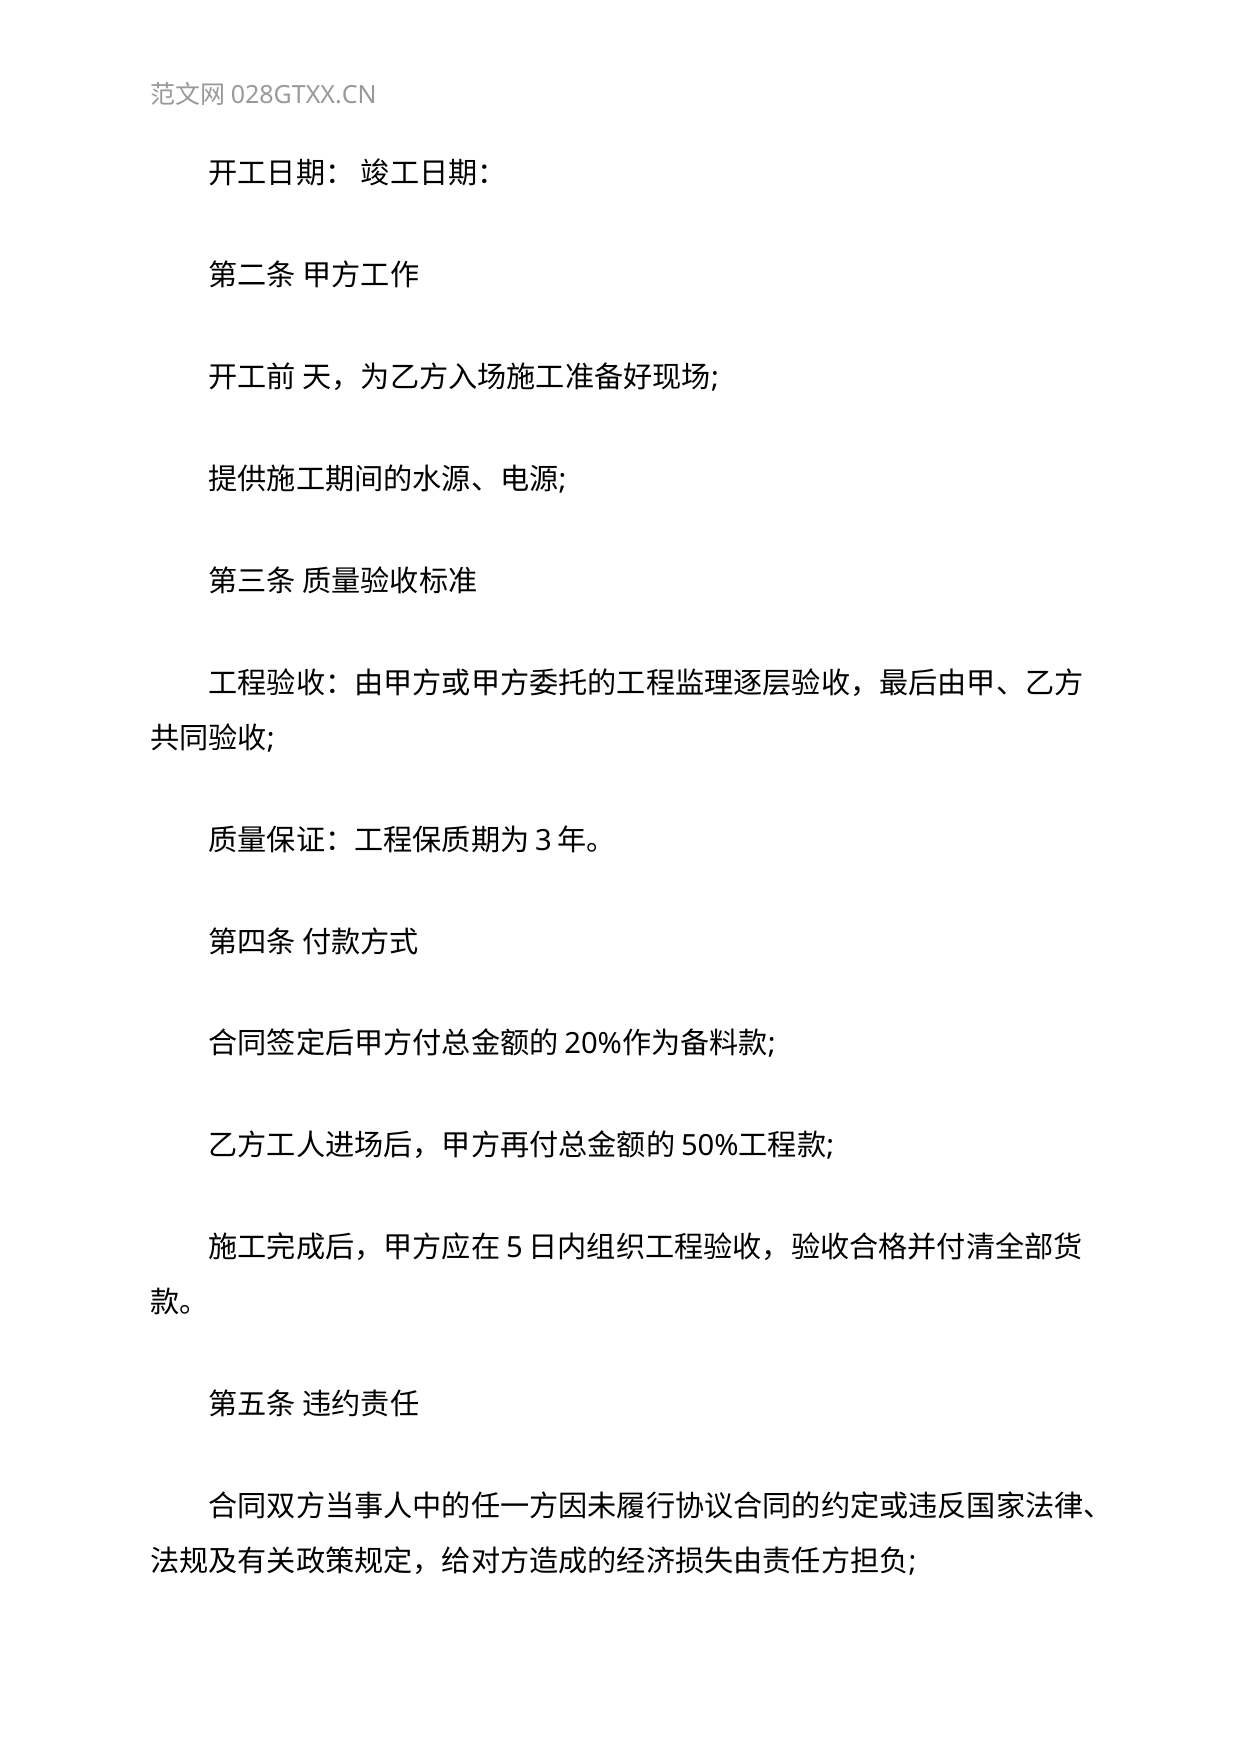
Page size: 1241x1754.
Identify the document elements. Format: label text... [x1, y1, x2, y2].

text 第四条 付款方式 [150, 918, 1090, 960]
text 第五条 违约责任 [150, 1381, 1090, 1423]
text 开工前 天，为乙方入场施工准备好现场; [150, 353, 1090, 396]
text 第二条 甲方工作 [150, 252, 1090, 294]
text 施工完成后，甲方应在5日内组织工程验收，验收合格并付清全部货款。 [150, 1224, 1090, 1321]
text 第三条 质量验收标准 [150, 557, 1090, 600]
text 开工日期： 竣工日期： [150, 150, 1090, 192]
text 质量保证：工程保质期为3年。 [150, 816, 1090, 858]
text 合同签定后甲方付总金额的20%作为备料款; [150, 1020, 1090, 1062]
text 工程验收：由甲方或甲方委托的工程监理逐层验收，最后由甲、乙方共同验收; [150, 659, 1090, 757]
text 乙方工人进场后，甲方再付总金额的50%工程款; [150, 1122, 1090, 1164]
text 合同双方当事人中的任一方因未履行协议合同的约定或违反国家法律、法规及有关政策规定，给对方造成的经济损失由责任方担负; [150, 1482, 1090, 1580]
text 提供施工期间的水源、电源; [150, 456, 1090, 498]
